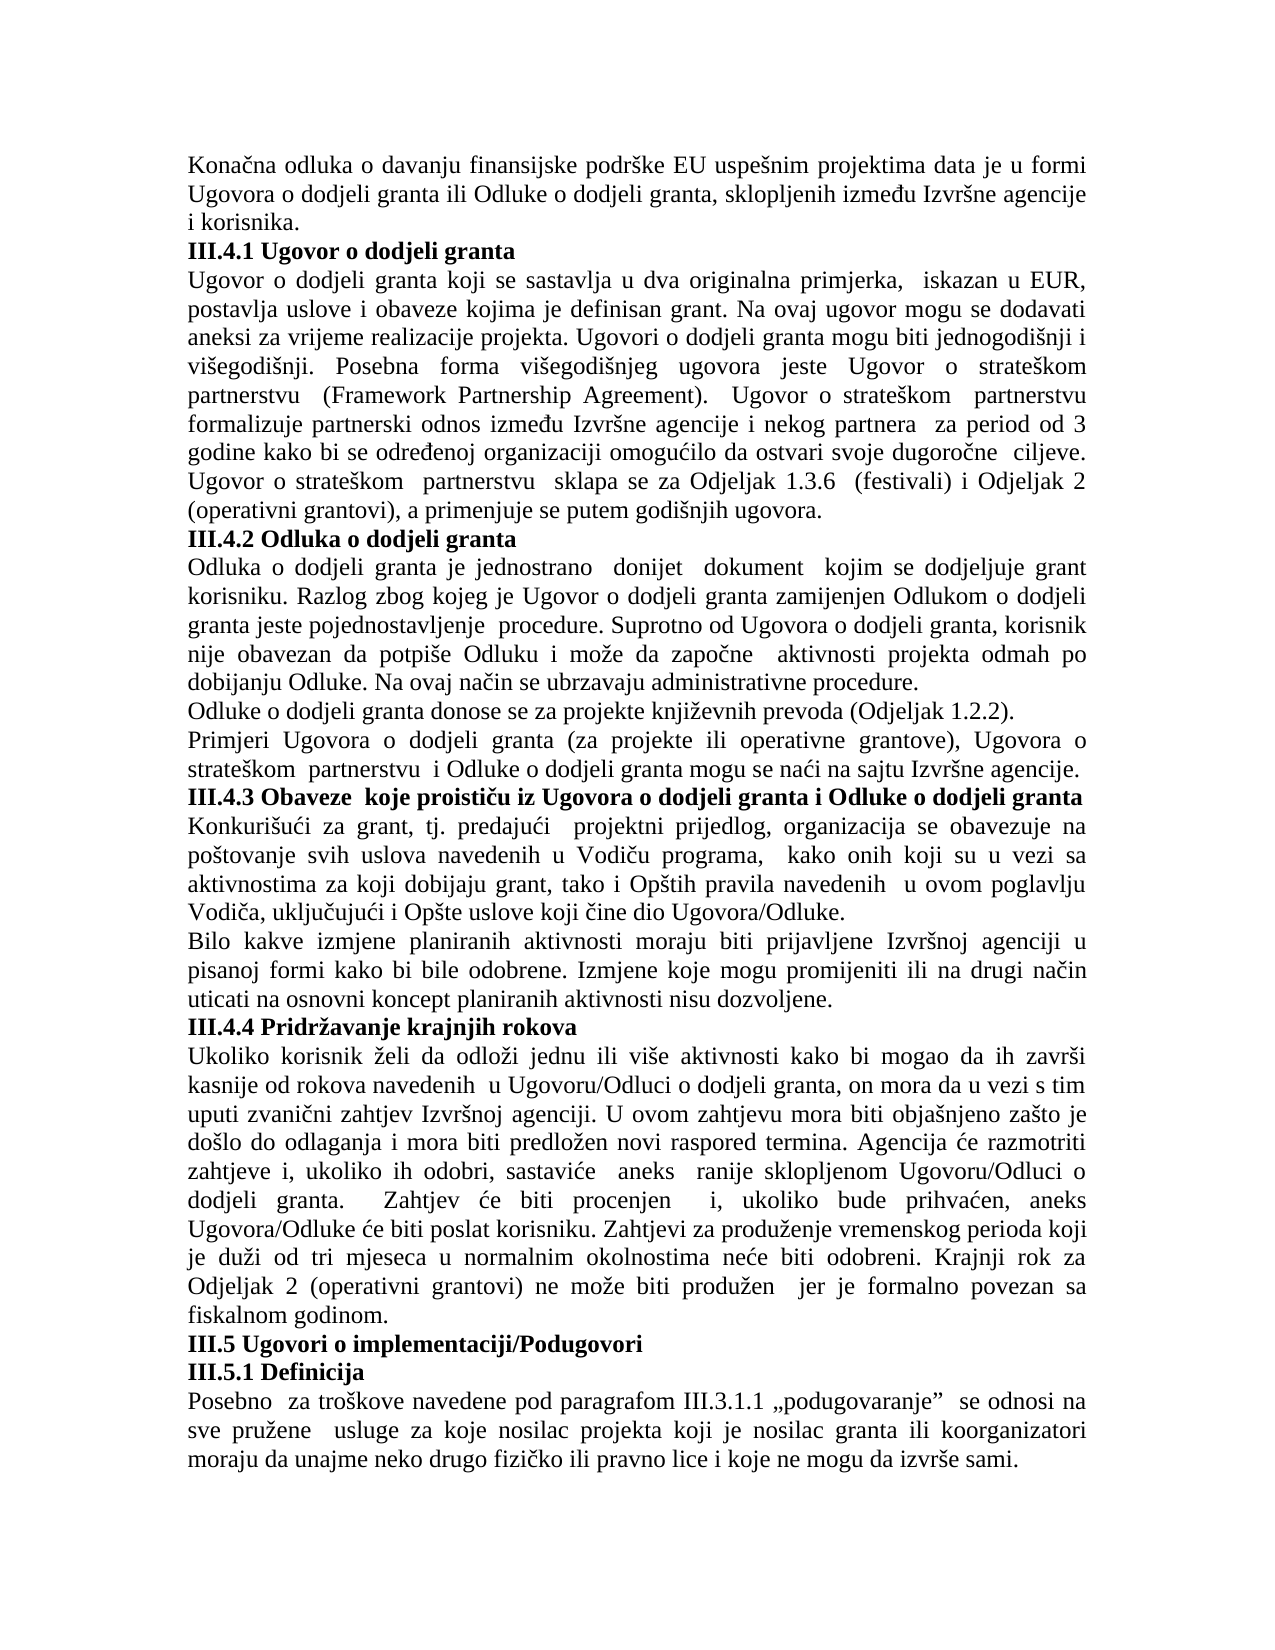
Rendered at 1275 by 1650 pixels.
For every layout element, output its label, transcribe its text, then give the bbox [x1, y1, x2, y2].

text Ugovor o dodjeli granta koji se sastavlja u dva originalna primjerka, iskazan u EUR, postavlja uslove i obaveze kojima je definisan grant. Na ovaj ugovor mogu se dodavati aneksi za vrijeme realizacije projekta. Ugovori o dodjeli granta mogu biti jednogodišnji i višegodišnji. Posebna forma višegodišnjeg ugovora jeste Ugovor o strateškom partnerstvu (Framework Partnership Agreement). Ugovor o strateškom partnerstvu formalizuje partnerski odnos između Izvršne agencije i nekog partnera za period od 3 godine kako bi se određenoj organizaciji omogućilo da ostvari svoje dugoročne ciljeve. Ugovor o strateškom partnerstvu sklapa se za Odjeljak 1.3.6 (festivali) i Odjeljak 2 (operativni grantovi), a primenjuje se putem godišnjih ugovora. [187, 265, 1087, 524]
text III.5 Ugovori o implementaciji/Podugovori [187, 1329, 1087, 1357]
text Odluka o dodjeli granta je jednostrano donijet dokument kojim se dodjeljuje grant korisniku. Razlog zbog kojeg je Ugovor o dodjeli granta zamijenjen Odlukom o dodjeli granta jeste pojednostavljenje procedure. Suprotno od Ugovora o dodjeli granta, korisnik nije obavezan da potpiše Odluku i može da započne aktivnosti projekta odmah po dobijanju Odluke. Na ovaj način se ubrzavaju administrativne procedure. [187, 552, 1087, 696]
text III.5.1 Definicija [187, 1357, 1087, 1386]
text Konkurišući za grant, tj. predajući projektni prijedlog, organizacija se obavezuje na poštovanje svih uslova navedenih u Vodiču programa, kako onih koji su u vezi sa aktivnostima za koji dobijaju grant, tako i Opštih pravila navedenih u ovom poglavlju Vodiča, uključujući i Opšte uslove koji čine dio Ugovora/Odluke. [187, 811, 1087, 926]
text III.4.4 Pridržavanje krajnjih rokova [187, 1012, 1087, 1041]
text Odluke o dodjeli granta donose se za projekte književnih prevoda (Odjeljak 1.2.2). [187, 696, 1087, 725]
text III.4.3 Obaveze koje proističu iz Ugovora o dodjeli granta i Odluke o dodjeli granta [187, 782, 1087, 811]
text Ukoliko korisnik želi da odloži jednu ili više aktivnosti kako bi mogao da ih završi kasnije od rokova navedenih u Ugovoru/Odluci o dodjeli granta, on mora da u vezi s tim uputi zvanični zahtjev Izvršnoj agenciji. U ovom zahtjevu mora biti objašnjeno zašto je došlo do odlaganja i mora biti predložen novi raspored termina. Agencija će razmotriti zahtjeve i, ukoliko ih odobri, sastaviće aneks ranije sklopljenom Ugovoru/Odluci o dodjeli granta. Zahtjev će biti procenjen i, ukoliko bude prihvaćen, aneks Ugovora/Odluke će biti poslat korisniku. Zahtjevi za produženje vremenskog perioda koji je duži od tri mjeseca u normalnim okolnostima neće biti odobreni. Krajnji rok za Odjeljak 2 (operativni grantovi) ne može biti produžen jer je formalno povezan sa fiskalnom godinom. [187, 1041, 1087, 1329]
text Konačna odluka o davanju finansijske podrške EU uspešnim projektima data je u formi Ugovora o dodjeli granta ili Odluke o dodjeli granta, sklopljenih između Izvršne agencije i korisnika. [187, 150, 1087, 236]
text III.4.2 Odluka o dodjeli granta [187, 524, 1087, 552]
text Primjeri Ugovora o dodjeli granta (za projekte ili operativne grantove), Ugovora o strateškom partnerstvu i Odluke o dodjeli granta mogu se naći na sajtu Izvršne agencije. [187, 725, 1087, 782]
text Bilo kakve izmjene planiranih aktivnosti moraju biti prijavljene Izvršnoj agenciji u pisanoj formi kako bi bile odobrene. Izmjene koje mogu promijeniti ili na drugi način uticati na osnovni koncept planiranih aktivnosti nisu dozvoljene. [187, 926, 1087, 1012]
text Posebno za troškove navedene pod paragrafom III.3.1.1 „podugovaranje” se odnosi na sve pružene usluge za koje nosilac projekta koji je nosilac granta ili koorganizatori moraju da unajme neko drugo fizičko ili pravno lice i koje ne mogu da izvrše sami. [187, 1386, 1087, 1472]
text III.4.1 Ugovor o dodjeli granta [187, 236, 1087, 265]
